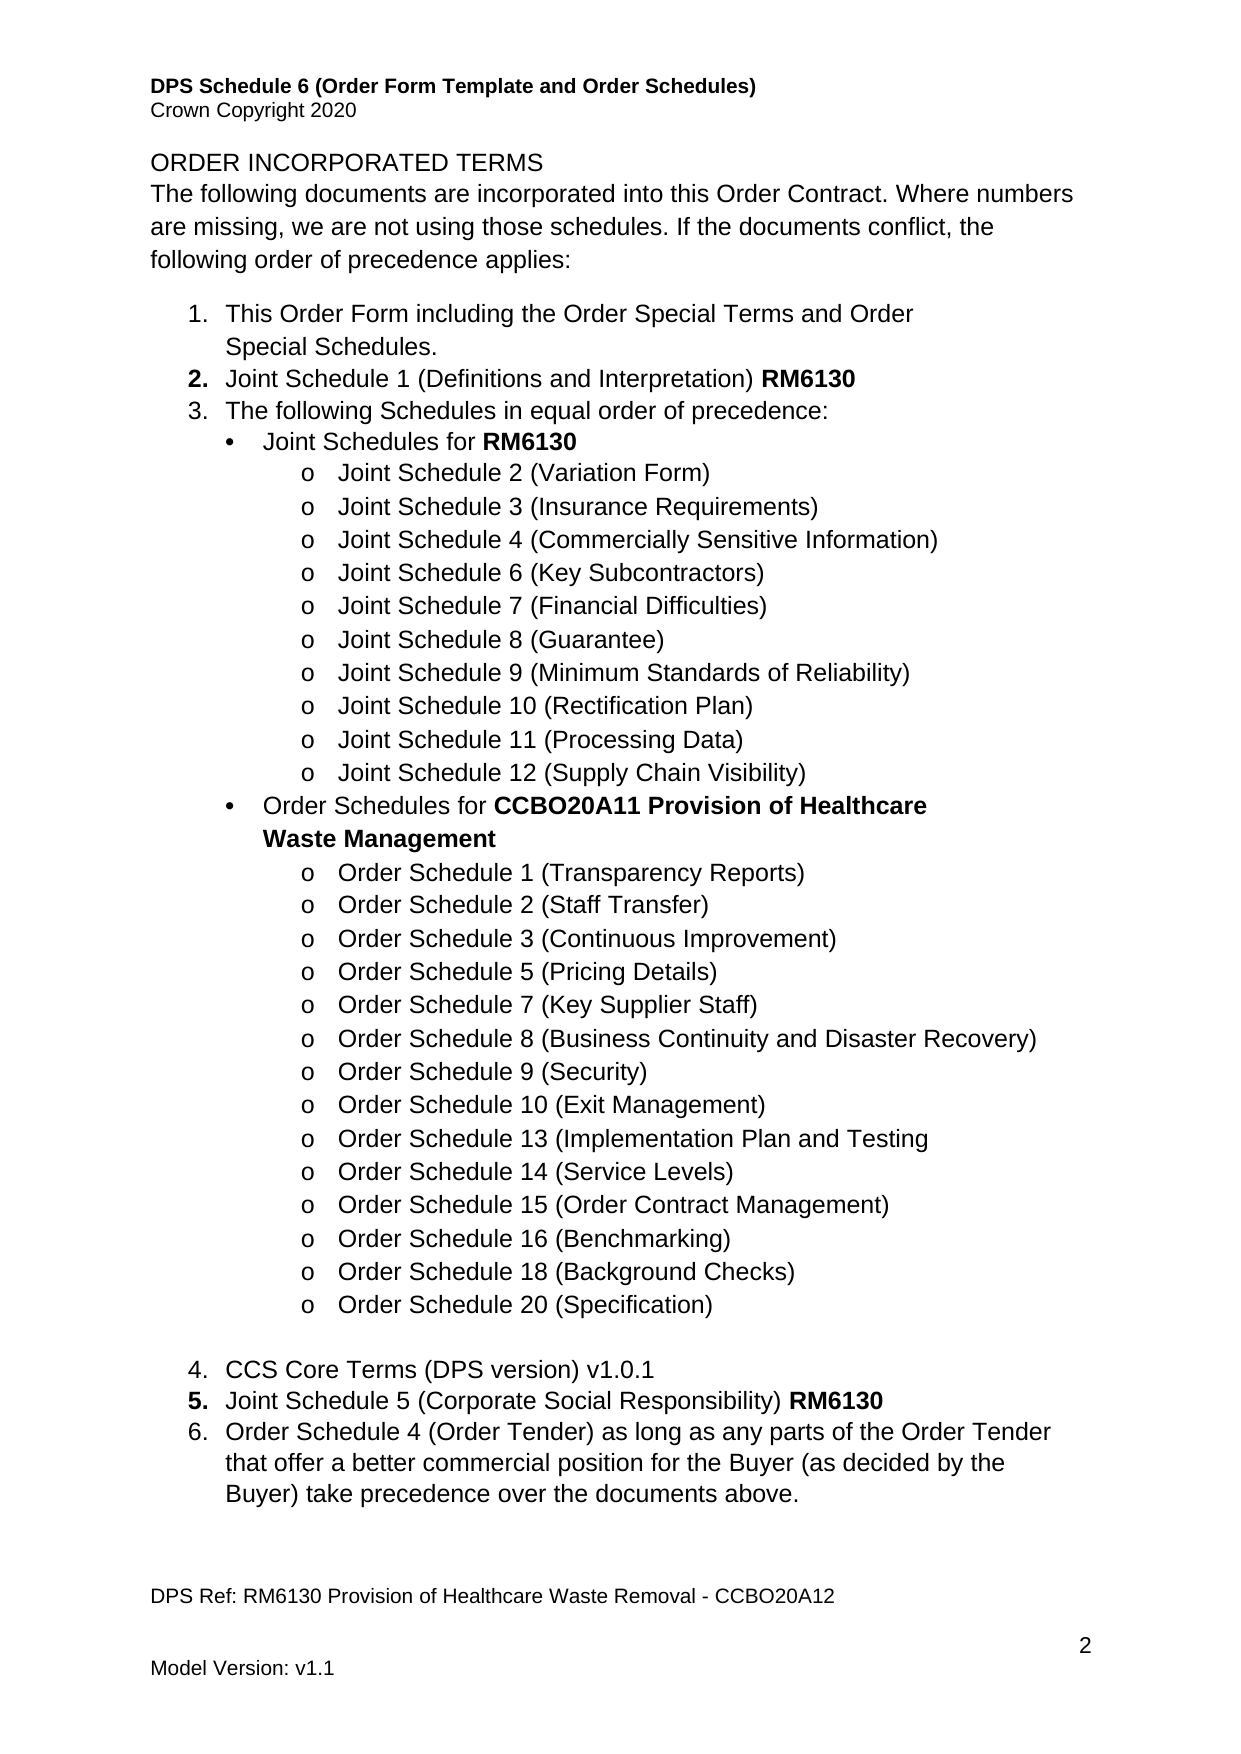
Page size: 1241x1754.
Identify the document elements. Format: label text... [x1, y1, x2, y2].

list The following Schedules in equal order of precedence: [188, 396, 1117, 424]
text The following documents are incorporated into this Order Contract. Where numbers are missing, we are not using those schedules. If the documents conflict, the following order of precedence applies: [150, 179, 1090, 274]
list Joint Schedule 11 (Processing Data) [300, 724, 1117, 756]
list Joint Schedule 12 (Supply Chain Visibility) [300, 758, 1117, 789]
list Order Schedule 14 (Service Levels) [300, 1157, 1117, 1188]
list Joint Schedule 2 (Variation Form) [300, 458, 1117, 489]
list This Order Form including the Order Special Terms and Order Special Schedules. [188, 299, 1001, 361]
list Joint Schedule 9 (Minimum Standards of Reliability) [300, 658, 1117, 689]
list Order Schedule 1 (Transparency Reports) [300, 857, 1117, 888]
list Joint Schedule 10 (Rectification Plan) [300, 691, 1117, 722]
list Order Schedule 3 (Continuous Improvement) [300, 924, 1117, 955]
list Order Schedule 20 (Specification) [300, 1290, 1117, 1321]
list Order Schedules for CCBO20A11 Provision of Healthcare Waste Management [225, 791, 1007, 853]
list Order Schedule 8 (Business Continuity and Disaster Recovery) [300, 1024, 1117, 1055]
list Order Schedule 13 (Implementation Plan and Testing [300, 1124, 1117, 1154]
text ORDER INCORPORATED TERMS [150, 148, 1117, 177]
list Order Schedule 16 (Benchmarking) [300, 1224, 1117, 1254]
list Joint Schedule 5 (Corporate Social Responsibility) RM6130 [188, 1386, 1117, 1414]
list Joint Schedule 8 (Guarantee) [300, 625, 1117, 656]
list Joint Schedules for RM6130 [225, 427, 1117, 456]
list Joint Schedule 4 (Commercially Sensitive Information) [300, 525, 1117, 556]
list Order Schedule 18 (Background Checks) [300, 1257, 1117, 1288]
list Order Schedule 9 (Security) [300, 1057, 1117, 1088]
list Order Schedule 5 (Pricing Details) [300, 957, 1117, 988]
list Joint Schedule 3 (Insurance Requirements) [300, 491, 1117, 522]
list Order Schedule 15 (Order Contract Management) [300, 1190, 1117, 1221]
list Order Schedule 4 (Order Tender) as long as any parts of the Order Tender that offer a better commercial position for the Buyer (as decided by the Buyer) take precedence over the documents above. [188, 1417, 1084, 1508]
list Joint Schedule 7 (Financial Difficulties) [300, 591, 1117, 622]
list Order Schedule 2 (Staff Transfer) [300, 891, 1117, 921]
list Order Schedule 7 (Key Supplier Staff) [300, 990, 1117, 1021]
list Order Schedule 10 (Exit Management) [300, 1090, 1117, 1121]
list CCS Core Terms (DPS version) v1.0.1 [188, 1355, 1117, 1383]
list Joint Schedule 6 (Key Subcontractors) [300, 558, 1117, 589]
list Joint Schedule 1 (Definitions and Interpretation) RM6130 [188, 365, 1117, 393]
